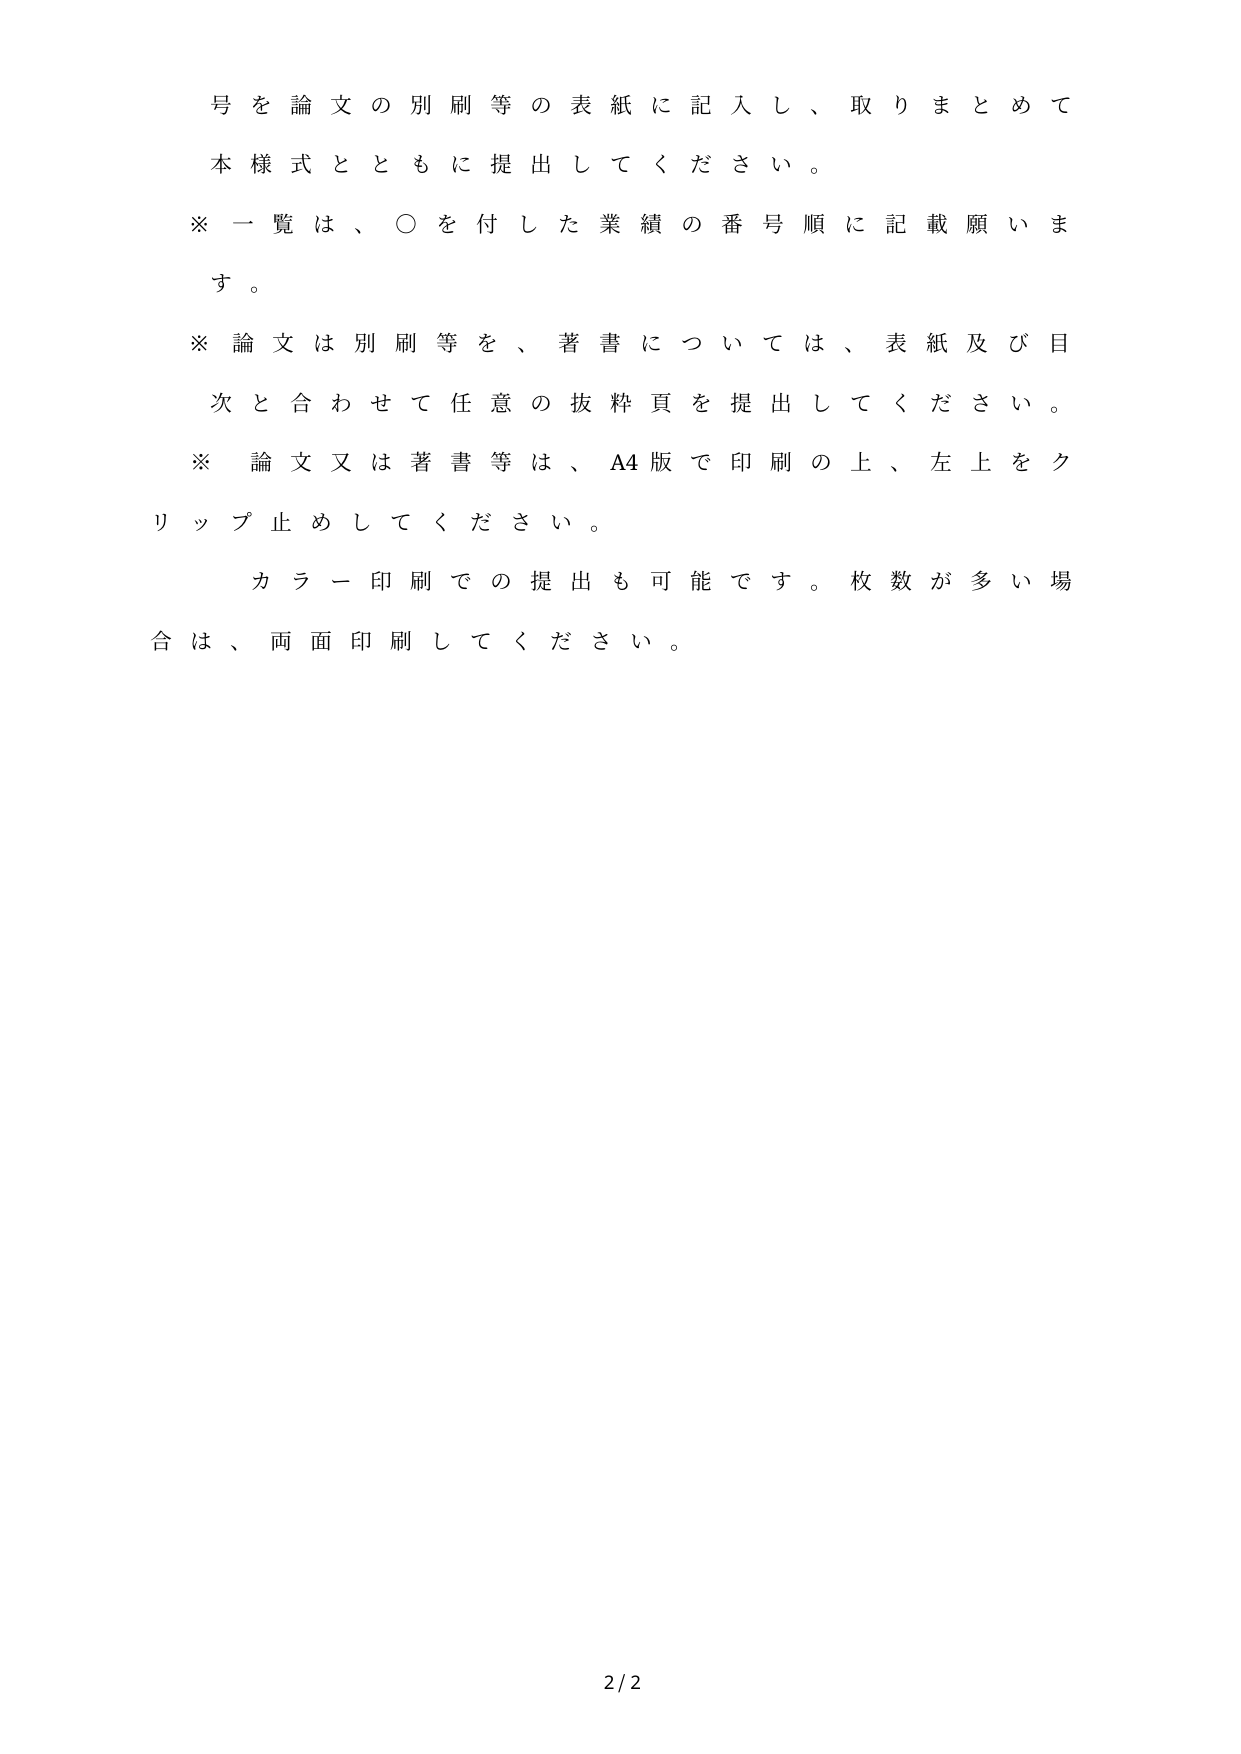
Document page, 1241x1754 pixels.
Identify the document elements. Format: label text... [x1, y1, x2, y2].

text カラー印刷での提出も可能です。枚数が多い場合は、両面印刷してください。 [150, 550, 1090, 669]
text ※ 一覧は、○を付した業績の番号順に記載願います。 [170, 193, 1090, 312]
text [150, 74, 1090, 193]
text ※ 論文又は著書等は、A4版で印刷の上、左上をクリップ止めしてください。 [150, 431, 1090, 550]
text ※ 論文は別刷等を、著書については、表紙及び目次と合わせて任意の抜粋頁を提出してください。 [170, 312, 1090, 431]
